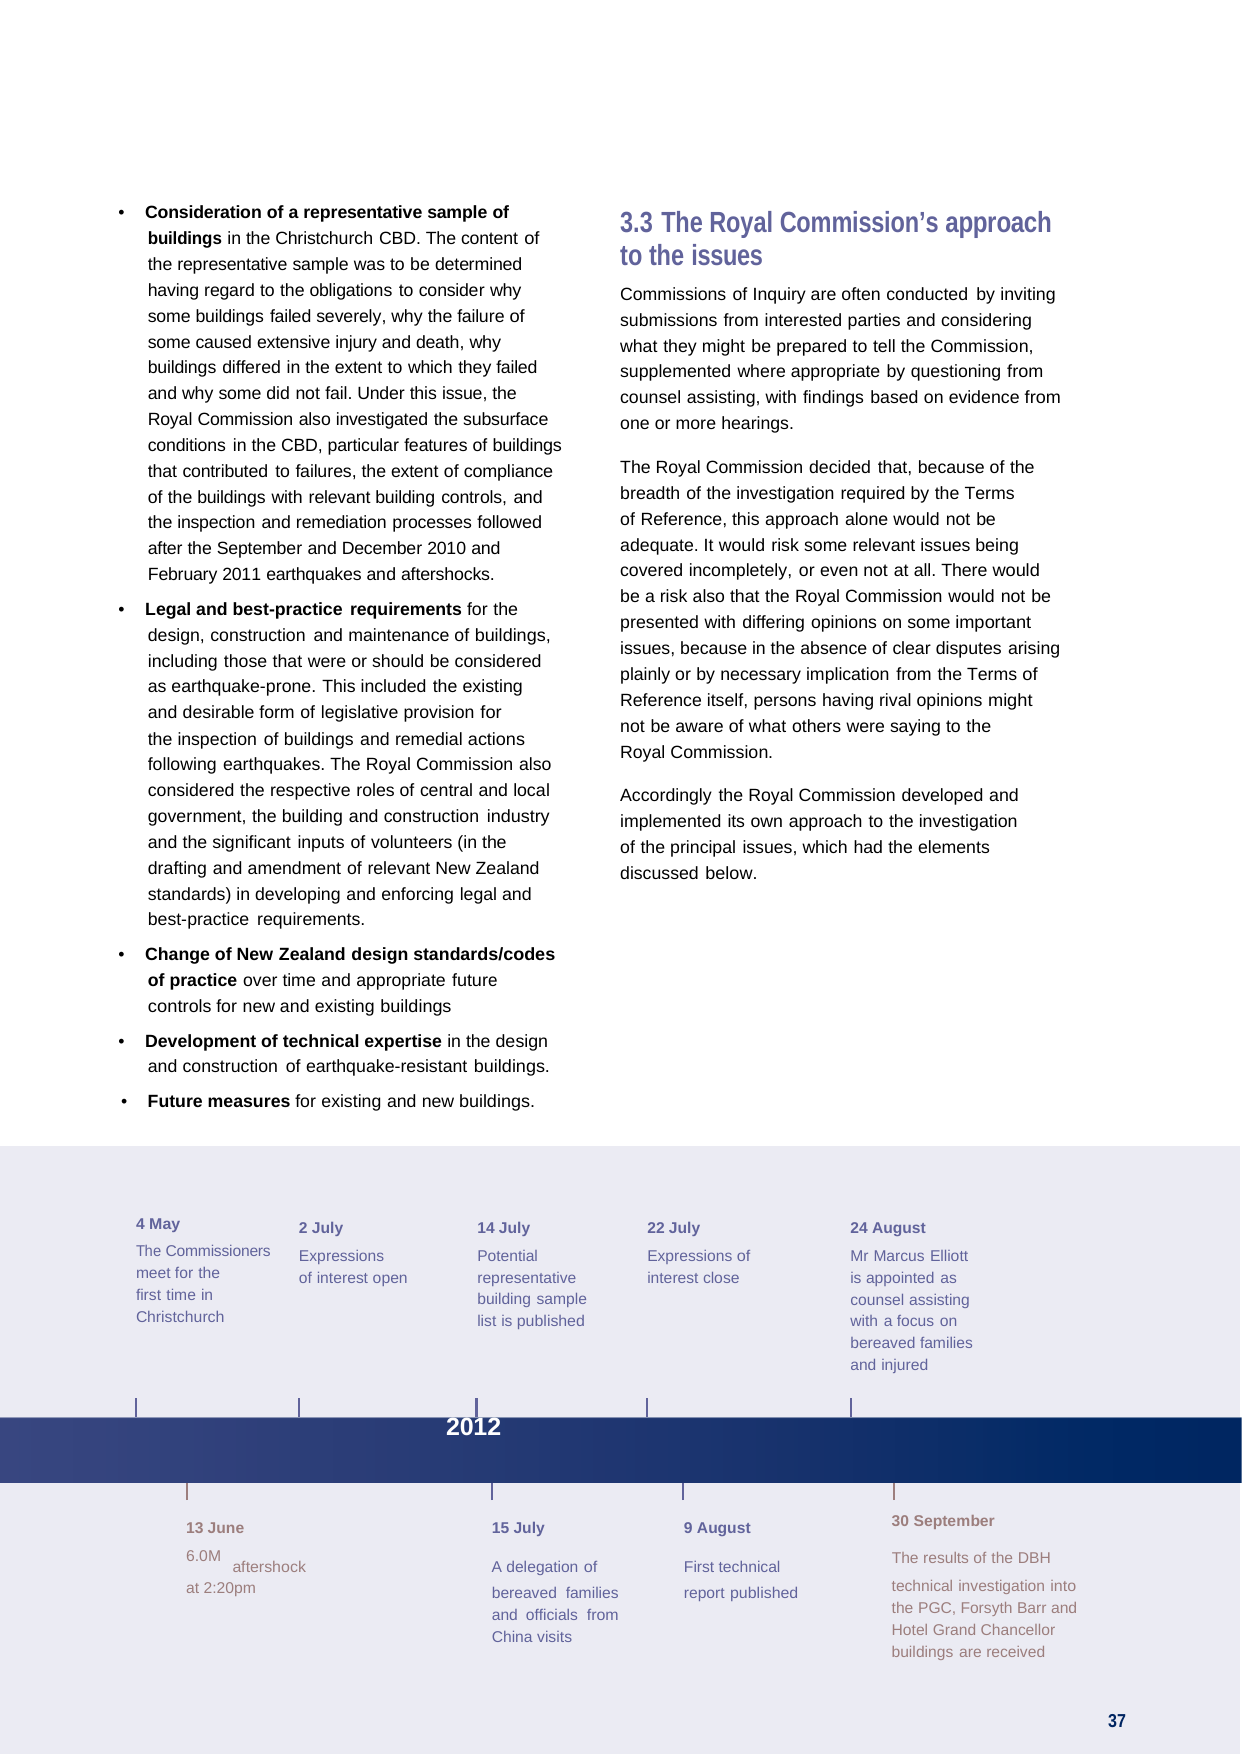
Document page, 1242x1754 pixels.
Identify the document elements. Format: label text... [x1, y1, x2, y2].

text • Legal and best-practice requirements for the design, construction and maintenance of buildings, including those that were or should be considered as earthquake-prone. This included the existing [118, 599, 557, 697]
text 9 August [684, 1519, 756, 1536]
text 4 May [136, 1214, 273, 1232]
text 22 July [647, 1219, 752, 1237]
text Accordingly the Royal Commission developed and implemented its own approach to the investigation of the principal issues, which had the elements discussed below. [620, 785, 1027, 883]
text first time in [136, 1286, 273, 1304]
picture [0, 1417, 1242, 1483]
text and desirable form of legislative provision for [148, 702, 562, 723]
text Commissions of Inquiry are often conducted by inviting submissions from interested parties and considering what they might be prepared to tell the Commission, supplemented where appropriate by questioning from counsel assisting, with findings based on evidence from one or more hearings. [620, 284, 1068, 433]
text at 2:20pm [186, 1578, 263, 1597]
text The Commissioners meet for the [136, 1242, 276, 1282]
text 15 July [492, 1519, 550, 1536]
text of interest open [299, 1268, 414, 1286]
text bereaved families and officials from China visits [492, 1584, 618, 1646]
text Christchurch [136, 1308, 273, 1326]
text conditions in the CBD, particular features of buildings that contributed to failures, the extent of compliance of the buildings with relevant building controls, and the inspection and remediation processes followed after the September and December 2010 and February 2011 earthquakes and aftershocks. [148, 435, 566, 584]
text The Royal Commission decided that, because of the breadth of the investigation required by the Terms [620, 457, 1041, 503]
text Expressions of interest close [647, 1247, 754, 1286]
text • Change of New Zealand design standards/codes of practice over time and appropriate future controls for new and existing buildings [118, 944, 564, 1016]
text the PGC, Forsyth Barr and Hotel Grand Chancellor buildings are received [891, 1595, 1083, 1660]
text First technical [684, 1557, 788, 1573]
text 30 September [891, 1511, 1137, 1529]
text 37 [106, 1710, 1126, 1732]
text 6.0M [186, 1546, 230, 1563]
text of Reference, this approach alone would not be adequate. It would risk some relevant issues being covered incompletely, or even not at all. There would be a risk also that the Royal Commission would not be presented with differing opinions on some important [620, 508, 1058, 632]
text Mr Marcus Elliott is appointed as counsel assisting with a focus on bereaved families and injured [850, 1243, 979, 1374]
text The results of the DBH [892, 1549, 1137, 1567]
text report published [684, 1584, 804, 1602]
text not be aware of what others were saying to the [620, 715, 1137, 736]
text issues, because in the absence of clear disputes arising plainly or by necessary implication from the Terms of Reference itself, persons having rival opinions might [620, 638, 1067, 710]
text the inspection of buildings and remedial actions following earthquakes. The Royal Commission also considered the respective roles of central and local government, the building and construction industry and the significant inputs of volunteers (in the drafting and amendment of relevant New Zealand standards) in developing and enforcing legal and best-practice requirements. [148, 728, 557, 929]
text Potential representative building sample list is published [477, 1247, 592, 1330]
text Expressions [299, 1247, 410, 1264]
text A delegation of [491, 1557, 603, 1573]
text 13 June [186, 1518, 250, 1536]
text 3.3 The Royal Commission’s approach to the issues [620, 205, 1058, 272]
text 24 August [850, 1219, 1137, 1237]
text • Development of technical expertise in the design and construction of earthquake-resistant buildings. [118, 1030, 557, 1077]
text • Consideration of a representative sample of buildings in the Christchurch CBD. The content of the representative sample was to be determined having regard to the obligations to consider why some buildings failed severely, why the failure of some caused extensive injury and death, why buildings differed in the extent to which they failed and why some did not fail. Under this issue, the Royal Commission also investigated the subsurface [118, 202, 553, 429]
text aftershock [232, 1557, 312, 1573]
text 2 July [299, 1219, 410, 1237]
text • Future measures for existing and new buildings. [115, 1091, 541, 1111]
text 2012 [446, 1412, 1137, 1440]
text Royal Commission. [620, 741, 1137, 762]
text 14 July [477, 1219, 589, 1237]
text technical investigation into [891, 1578, 1137, 1595]
